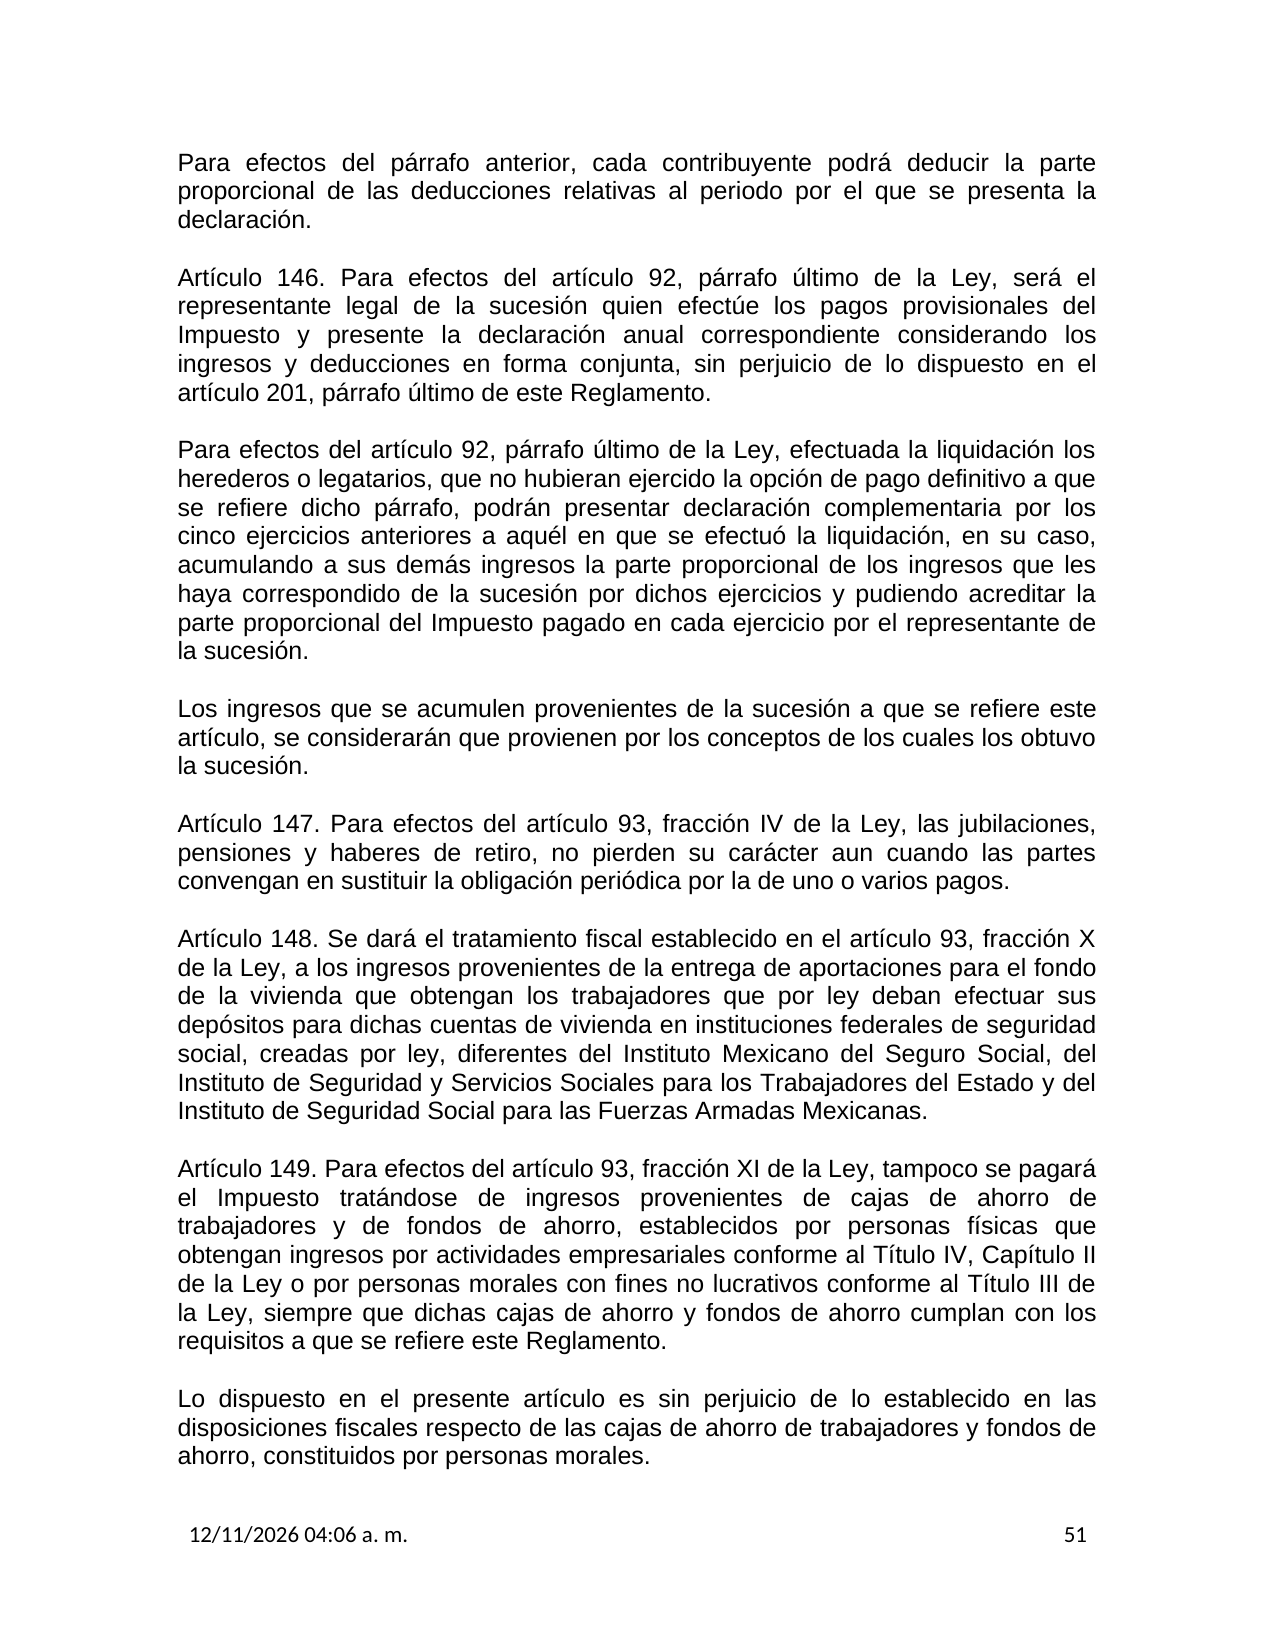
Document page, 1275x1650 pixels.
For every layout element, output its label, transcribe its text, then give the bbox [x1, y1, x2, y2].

text Los ingresos que se acumulen provenientes de la sucesión a que se refiere este artículo, se considerarán que provienen por los conceptos de los cuales los obtuvo la sucesión. [177, 694, 1098, 780]
text Artículo 147. Para efectos del artículo 93, fracción IV de la Ley, las jubilaciones, pensiones y haberes de retiro, no pierden su carácter aun cuando las partes convengan en sustituir la obligación periódica por la de uno o varios pagos. [177, 809, 1098, 895]
text Artículo 149. Para efectos del artículo 93, fracción XI de la Ley, tampoco se pagará el Impuesto tratándose de ingresos provenientes de cajas de ahorro de trabajadores y de fondos de ahorro, establecidos por personas físicas que obtengan ingresos por actividades empresariales conforme al Título IV, Capítulo II de la Ley o por personas morales con fines no lucrativos conforme al Título III de la Ley, siempre que dichas cajas de ahorro y fondos de ahorro cumplan con los requisitos a que se refiere este Reglamento. [177, 1154, 1098, 1355]
text Artículo 148. Se dará el tratamiento fiscal establecido en el artículo 93, fracción X de la Ley, a los ingresos provenientes de la entrega de aportaciones para el fondo de la vivienda que obtengan los trabajadores que por ley deban efectuar sus depósitos para dichas cuentas de vivienda en instituciones federales de seguridad social, creadas por ley, diferentes del Instituto Mexicano del Seguro Social, del Instituto de Seguridad y Servicios Sociales para los Trabajadores del Estado y del Instituto de Seguridad Social para las Fuerzas Armadas Mexicanas. [177, 924, 1098, 1125]
text Para efectos del párrafo anterior, cada contribuyente podrá deducir la parte proporcional de las deducciones relativas al periodo por el que se presenta la declaración. [177, 148, 1098, 234]
text Para efectos del artículo 92, párrafo último de la Ley, efectuada la liquidación los herederos o legatarios, que no hubieran ejercido la opción de pago definitivo a que se refiere dicho párrafo, podrán presentar declaración complementaria por los cinco ejercicios anteriores a aquél en que se efectuó la liquidación, en su caso, acumulando a sus demás ingresos la parte proporcional de los ingresos que les haya correspondido de la sucesión por dichos ejercicios y pudiendo acreditar la parte proporcional del Impuesto pagado en cada ejercicio por el representante de la sucesión. [177, 435, 1098, 665]
text Artículo 146. Para efectos del artículo 92, párrafo último de la Ley, será el representante legal de la sucesión quien efectúe los pagos provisionales del Impuesto y presente la declaración anual correspondiente considerando los ingresos y deducciones en forma conjunta, sin perjuicio de lo dispuesto en el artículo 201, párrafo último de este Reglamento. [177, 263, 1098, 406]
text Lo dispuesto en el presente artículo es sin perjuicio de lo establecido en las disposiciones fiscales respecto de las cajas de ahorro de trabajadores y fondos de ahorro, constituidos por personas morales. [177, 1384, 1098, 1470]
